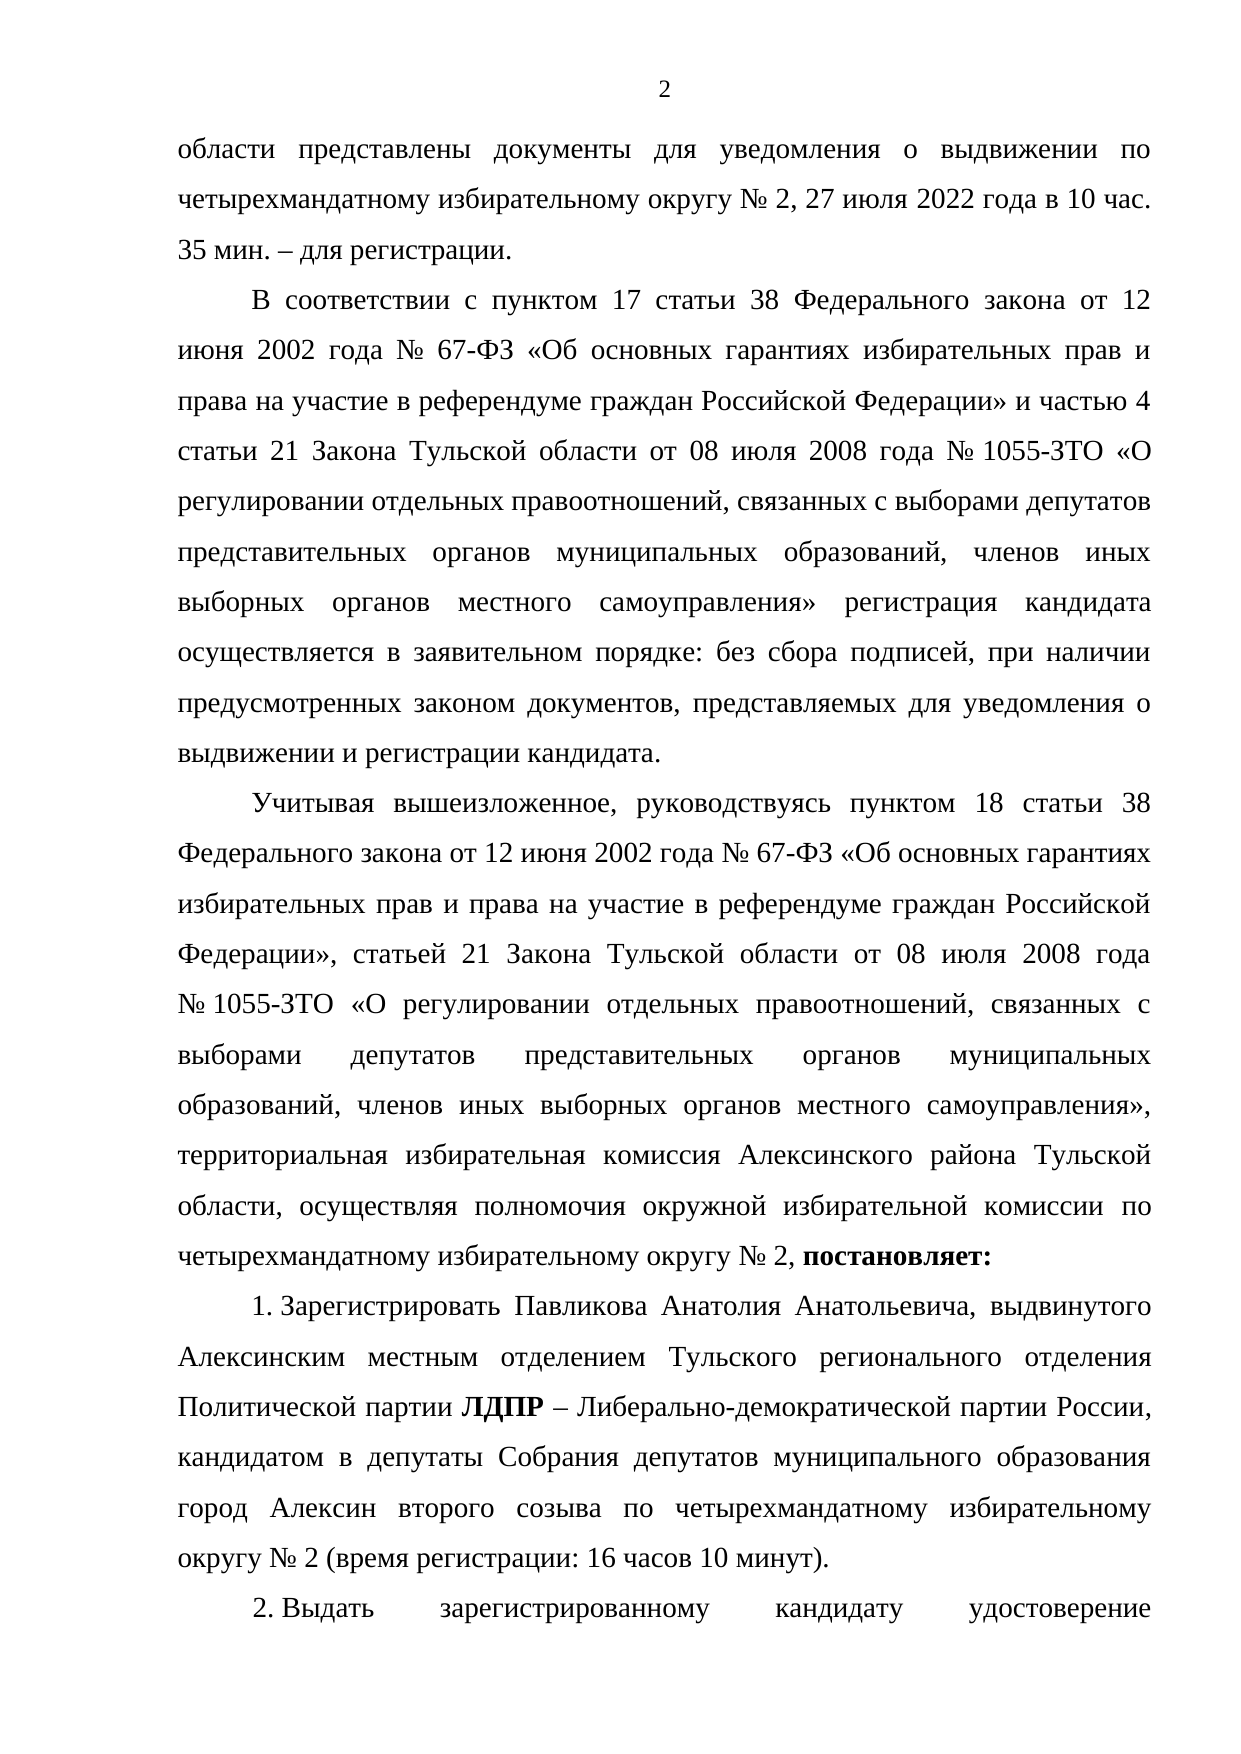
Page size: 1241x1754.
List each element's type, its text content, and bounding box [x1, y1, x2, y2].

text В соответствии с пунктом 17 статьи 38 Федерального закона от 12 июня 2002 года № 67-ФЗ «Об основных гарантиях избирательных прав и права на участие в референдуме граждан Российской Федерации» и частью 4 статьи 21 Закона Тульской области от 08 июля 2008 года № 1055-ЗТО «О регулировании отдельных правоотношений, связанных с выборами депутатов представительных органов муниципальных образований, членов иных выборных органов местного самоуправления» регистрация кандидата осуществляется в заявительном порядке: без сбора подписей, при наличии предусмотренных законом документов, представляемых для уведомления о выдвижении и регистрации кандидата. [177, 282, 1152, 768]
text Учитывая вышеизложенное, руководствуясь пунктом 18 статьи 38 Федерального закона от 12 июня 2002 года № 67-ФЗ «Об основных гарантиях избирательных прав и права на участие в референдуме граждан Российской Федерации», статьей 21 Закона Тульской области от 08 июля 2008 года № 1055-ЗТО «О регулировании отдельных правоотношений, связанных с выборами депутатов представительных органов муниципальных образований, членов иных выборных органов местного самоуправления», территориальная избирательная комиссия Алексинского района Тульской области, осуществляя полномочия окружной избирательной комиссии по четырехмандатному избирательному округу № 2, постановляет: [177, 785, 1152, 1272]
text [177, 131, 1152, 265]
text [177, 1590, 1152, 1624]
text 1. Зарегистрировать Павликова Анатолия Анатольевича, выдвинутого Алексинским местным отделением Тульского регионального отделения Политической партии ЛДПР – Либерально-демократической партии России, кандидатом в депутаты Собрания депутатов муниципального образования город Алексин второго созыва по четырехмандатному избирательному округу № 2 (время регистрации: 16 часов 10 минут). [177, 1288, 1152, 1573]
